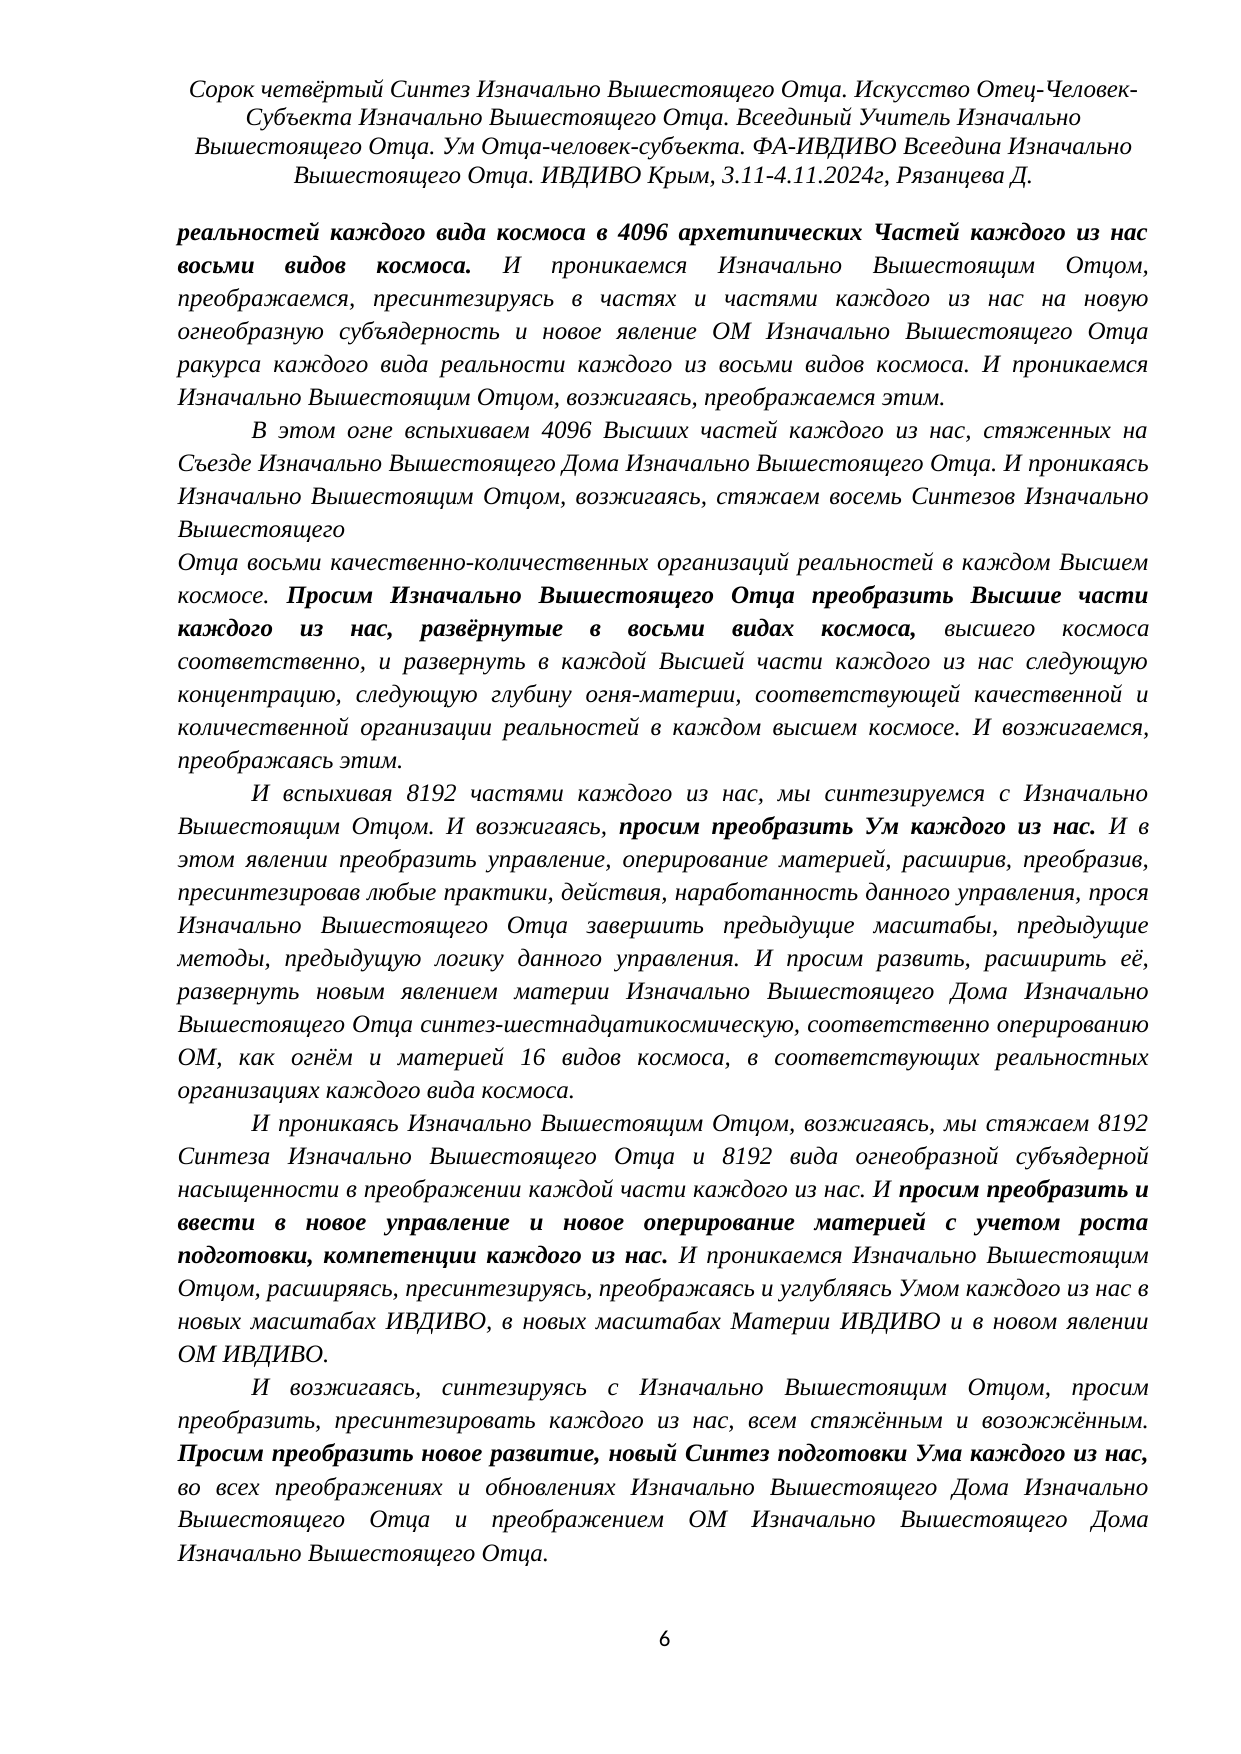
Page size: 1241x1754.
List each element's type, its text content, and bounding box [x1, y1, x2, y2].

text В этом огне вспыхиваем 4096 Высших частей каждого из нас, стяженных на Съезде Изначально Вышестоящего Дома Изначально Вышестоящего Отца. И проникаясь Изначально Вышестоящим Отцом, возжигаясь, стяжаем восемь Синтезов Изначально Вышестоящего [177, 415, 1152, 543]
text Отца восьми качественно-количественных организаций реальностей в каждом Высшем космосе. Просим Изначально Вышестоящего Отца преобразить Высшие части каждого из нас, развёрнутые в восьми видах космоса, высшего космоса соответственно, и развернуть в каждой Высшей части каждого из нас следующую концентрацию, следующую глубину огня-материи, соответствующей качественной и количественной организации реальностей в каждом высшем космосе. И возжигаемся, преображаясь этим. [177, 547, 1152, 774]
text И возжигаясь, синтезируясь с Изначально Вышестоящим Отцом, просим преобразить, пресинтезировать каждого из нас, всем стяжённым и возожжённым. Просим преобразить новое развитие, новый Синтез подготовки Ума каждого из нас, во всех преображениях и обновлениях Изначально Вышестоящего Дома Изначально Вышестоящего Отца и преображением ОМ Изначально Вышестоящего Дома Изначально Вышестоящего Отца. [177, 1372, 1152, 1566]
text И вспыхивая 8192 частями каждого из нас, мы синтезируемся с Изначально Вышестоящим Отцом. И возжигаясь, просим преобразить Ум каждого из нас. И в этом явлении преобразить управление, оперирование материей, расширив, преобразив, пресинтезировав любые практики, действия, наработанность данного управления, прося Изначально Вышестоящего Отца завершить предыдущие масштабы, предыдущие методы, предыдущую логику данного управления. И просим развить, расширить её, развернуть новым явлением материи Изначально Вышестоящего Дома Изначально Вышестоящего Отца синтез-шестнадцатикосмическую, соответственно оперированию ОМ, как огнём и материей 16 видов космоса, в соответствующих реальностных организациях каждого вида космоса. [177, 778, 1152, 1104]
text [177, 217, 1152, 411]
text И проникаясь Изначально Вышестоящим Отцом, возжигаясь, мы стяжаем 8192 Синтеза Изначально Вышестоящего Отца и 8192 вида огнеобразной субъядерной насыщенности в преображении каждой части каждого из нас. И просим преобразить и ввести в новое управление и новое оперирование материей с учетом роста подготовки, компетенции каждого из нас. И проникаемся Изначально Вышестоящим Отцом, расширяясь, пресинтезируясь, преображаясь и углубляясь Умом каждого из нас в новых масштабах ИВДИВО, в новых масштабах Материи ИВДИВО и в новом явлении ОМ ИВДИВО. [177, 1108, 1152, 1368]
